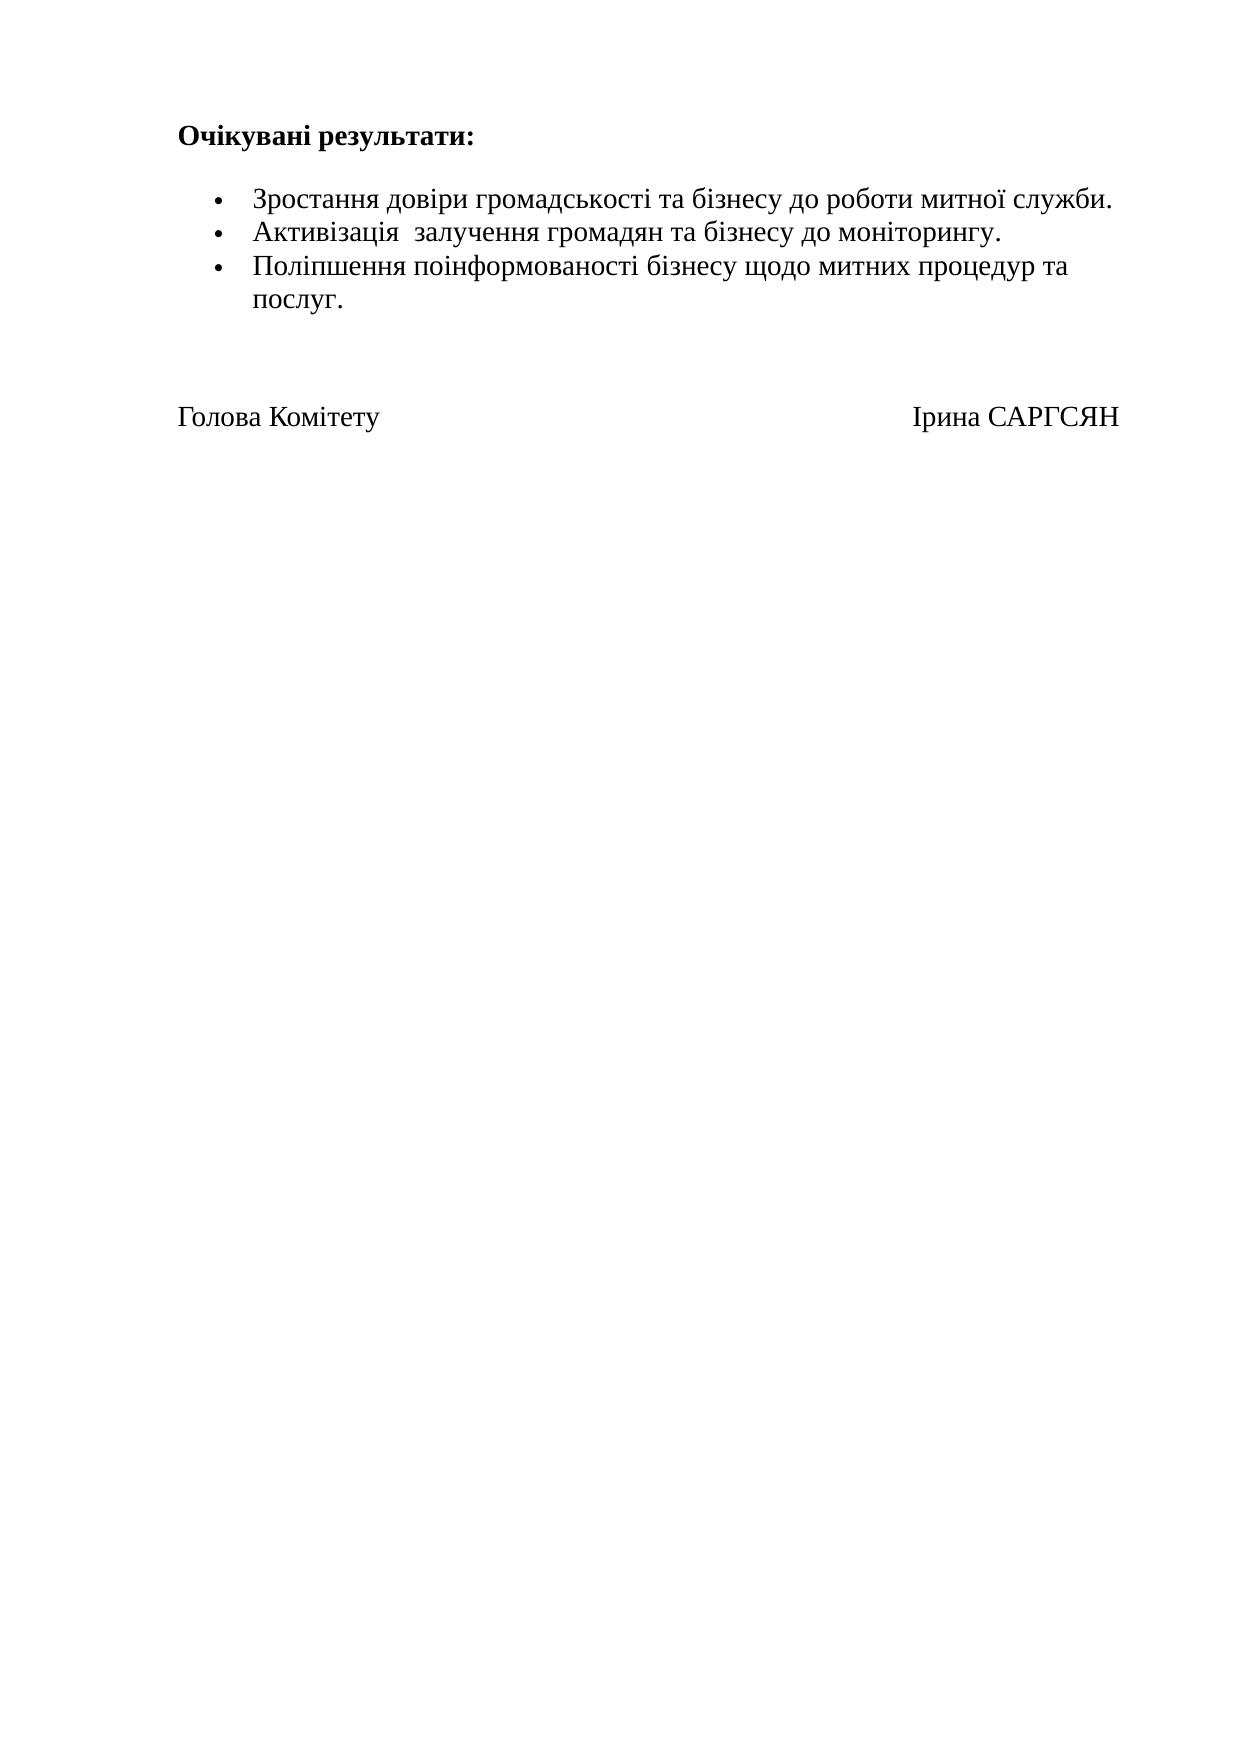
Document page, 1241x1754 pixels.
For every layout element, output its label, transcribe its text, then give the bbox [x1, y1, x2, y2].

text Голова Комітету Ірина САРГСЯН [177, 399, 1152, 433]
list Поліпшення поінформованості бізнесу щодо митних процедур та послуг. [215, 248, 1152, 315]
list Активізація залучення громадян та бізнесу до моніторингу. [215, 214, 1152, 248]
text Очікувані результати: [177, 118, 1152, 152]
list Зростання довіри громадськості та бізнесу до роботи митної служби. [215, 181, 1152, 214]
